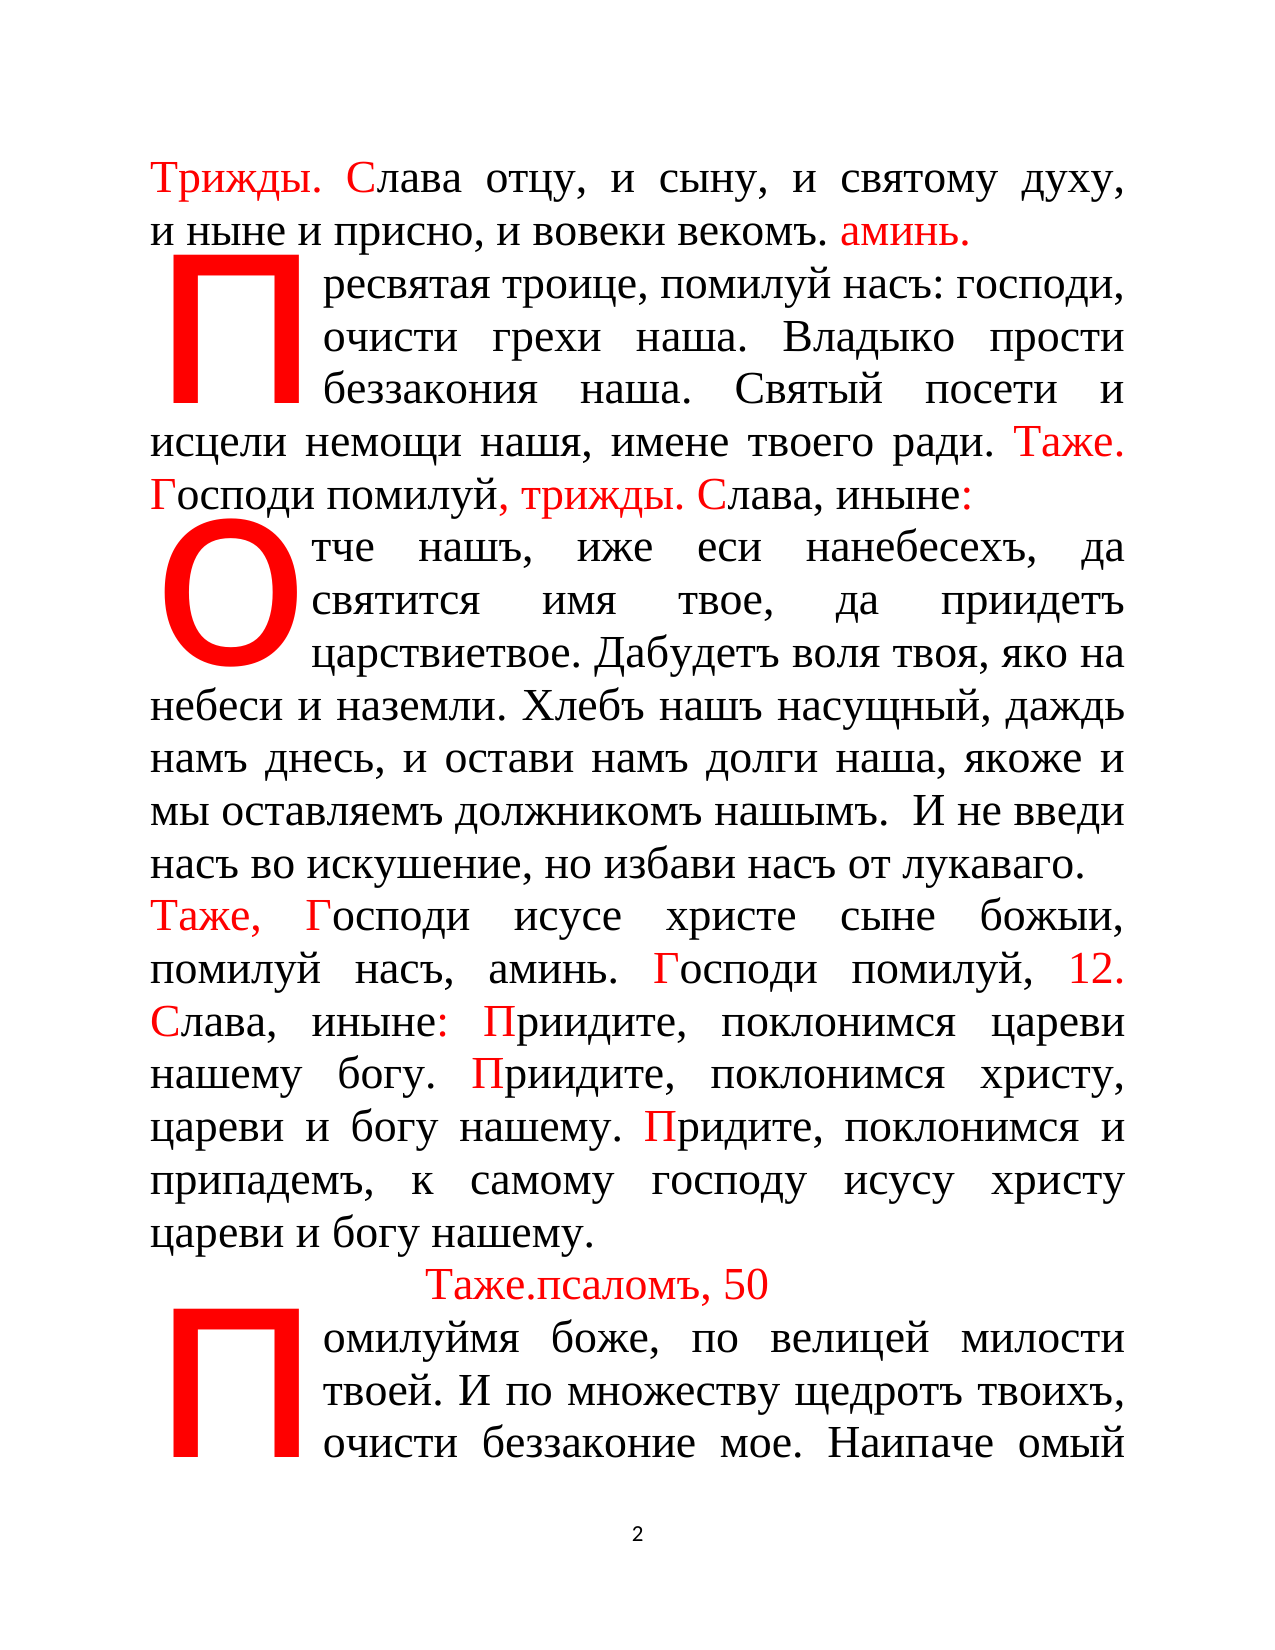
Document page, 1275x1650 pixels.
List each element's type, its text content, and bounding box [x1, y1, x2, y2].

text ресвятaя троице, помилуй нaсъ: господи, очисти грехи нaша. Владыко прости беззакония наша. Святый посети и исцели нeмощи нaшя, имене твоего рaди. Таже. Господи помилуй, трижды. Слaва, иныне: [150, 255, 1125, 519]
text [150, 150, 1125, 255]
text Тaже, Господи исусе христе сыне божыи, помилуй насъ, аминь. Господи помилуй, 12. Слaва, иныне: Приидите, поклонимся царeви нaшему богу. Приидите, поклонимся христу, цареви и богу нaшему. Придите, поклонимся и припадeмъ, к самому господу исусу христу царeви и богу нaшему. [150, 888, 1125, 1257]
text тче нaшъ, иже еси нанебесехъ, да святится имя твое, да приидетъ царствиетвое. Дабyдетъ воля твоя, яко на небеси и наземли. Хлебъ нaшъ насyщный, дaждь нaмъ днeсь, и остaви нaмъ долги нaша, якоже и мы оставляемъ должникомъ нaшымъ. И не введи нaсъ во искушeние, но избaви нaсъ от лукaваго. [150, 519, 1125, 888]
text Таже.псаломъ, 50 [150, 1257, 1125, 1309]
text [150, 1309, 1125, 1468]
